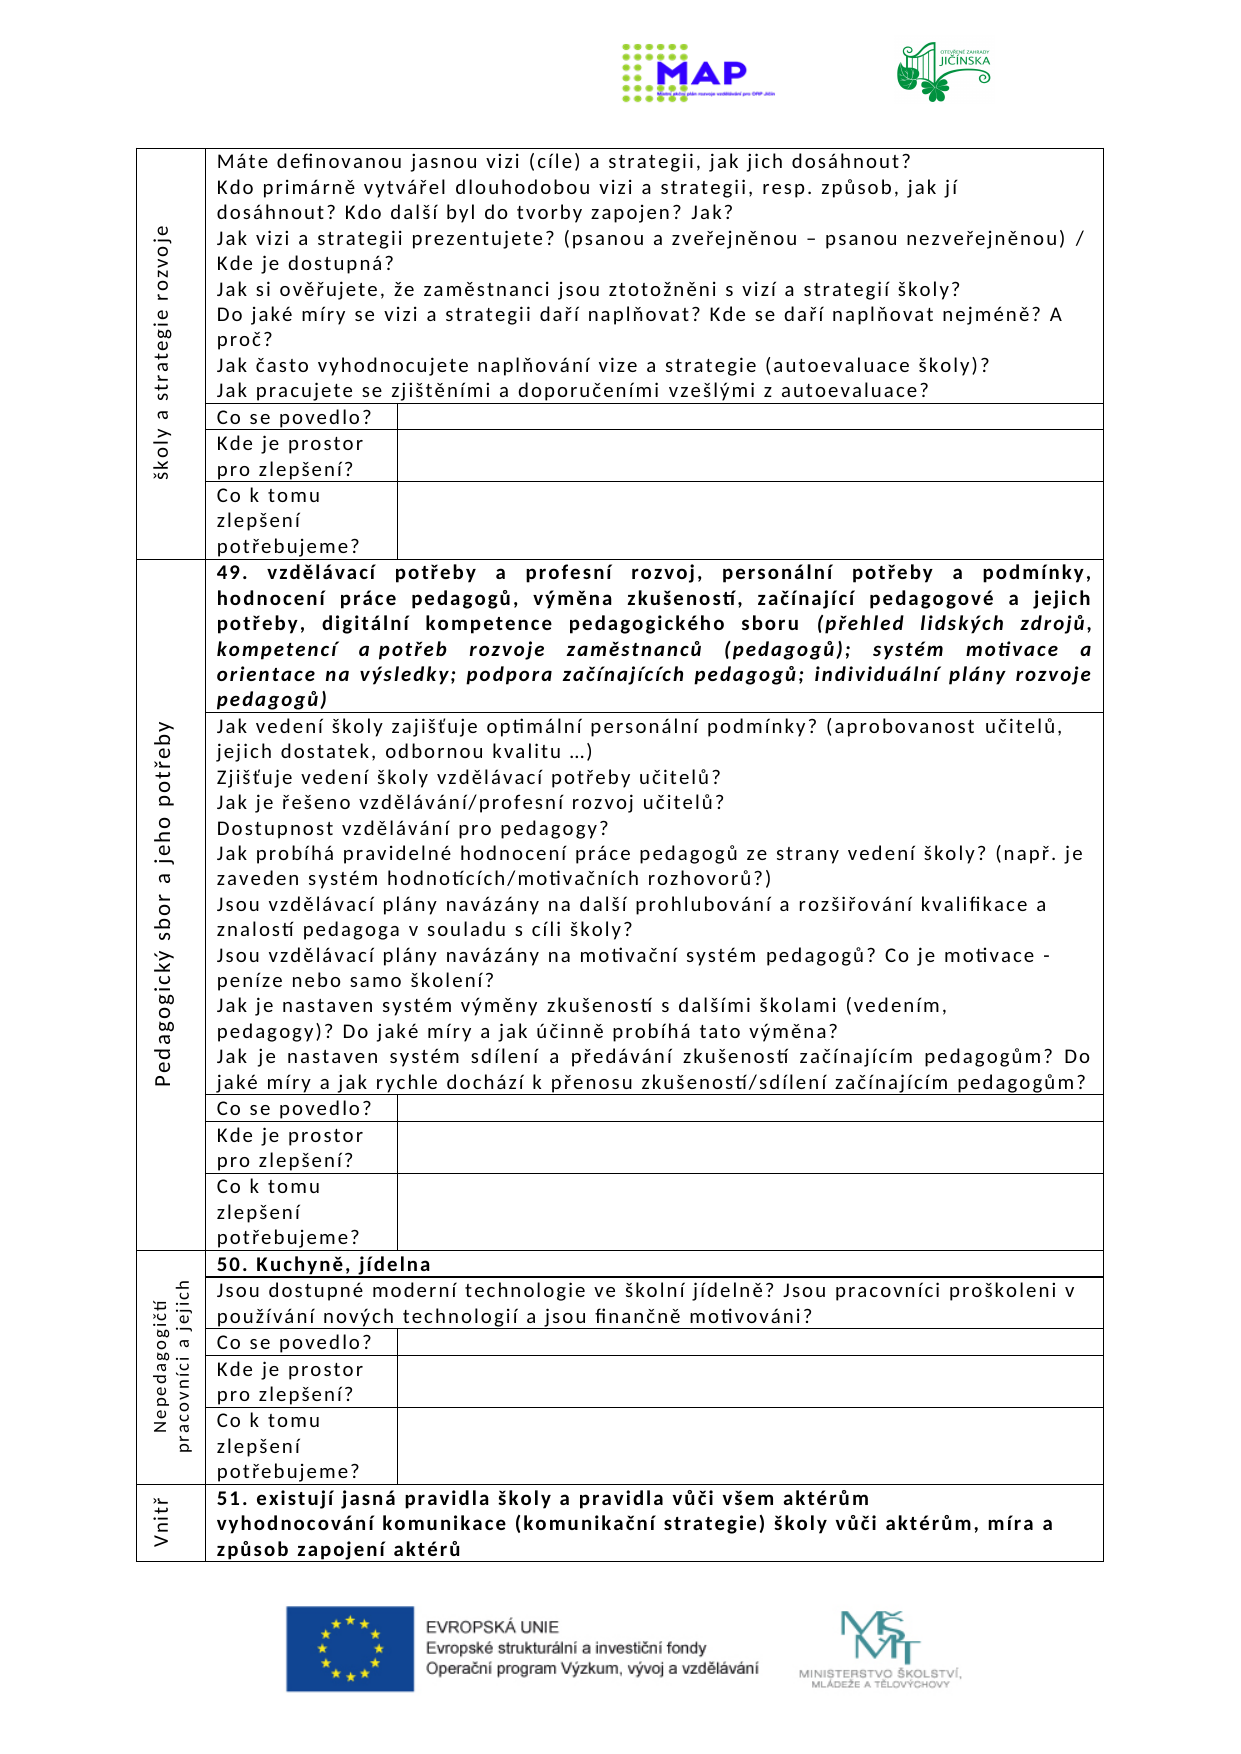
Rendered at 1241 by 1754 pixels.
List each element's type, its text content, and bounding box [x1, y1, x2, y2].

table_cell [398, 1122, 1103, 1173]
table_cell Co k tomu zlepšení potřebujeme? [206, 482, 397, 558]
table_cell Máte definovanou jasnou vizi (cíle) a strategii, jak jich dosáhnout? Kdo primárně vytvářel dlouhodobou vizi a strategii, resp. způsob, jak jí dosáhnout? Kdo další byl do tvorby zapojen? Jak? Jak vizi a strategii prezentujete? (psanou a zveřejněnou – psanou nezveřejněnou) / Kde je dostupná? Jak si ověřujete, že zaměstnanci jsou ztotožněni s vizí a strategií školy? Do jaké míry se vizi a strategii daří naplňovat? Kde se daří naplňovat nejméně? A proč? Jak často vyhodnocujete naplňování vize a strategie (autoevaluace školy)? Jak pracujete se zjištěními a doporučeními vzešlými z autoevaluace? [206, 149, 1103, 403]
table_cell Co se povedlo? [206, 1329, 397, 1355]
table_cell 51. existují jasná pravidla školy a pravidla vůči všem aktérům vyhodnocování komunikace (komunikační strategie) školy vůči aktérům, míra a způsob zapojení aktérů [206, 1485, 1103, 1561]
table_cell [398, 404, 1103, 429]
table_cell Vize školy a strategie rozvoje [137, 149, 205, 558]
table_cell [398, 1356, 1103, 1407]
table_cell Vnitřní předpisy a pravidla v rámci školy [137, 1485, 205, 1561]
table_cell [398, 430, 1103, 481]
table_cell Kde je prostor pro zlepšení? [206, 1356, 397, 1407]
table_cell Jak vedení školy zajišťuje optimální personální podmínky? (aprobovanost učitelů, jejich dostatek, odbornou kvalitu …) Zjišťuje vedení školy vzdělávací potřeby učitelů? Jak je řešeno vzdělávání/profesní rozvoj učitelů? Dostupnost vzdělávání pro pedagogy? Jak probíhá pravidelné hodnocení práce pedagogů ze strany vedení školy? (např. je zaveden systém hodnotících/motivačních rozhovorů?) Jsou vzdělávací plány navázány na další prohlubování a rozšiřování kvalifikace a znalostí pedagoga v souladu s cíli školy? Jsou vzdělávací plány navázány na motivační systém pedagogů? Co je motivace - peníze nebo samo školení? Jak je nastaven systém výměny zkušeností s dalšími školami (vedením, pedagogy)? Do jaké míry a jak účinně probíhá tato výměna? Jak je nastaven systém sdílení a předávání zkušeností začínajícím pedagogům? Do jaké míry a jak rychle dochází k přenosu zkušeností/sdílení začínajícím pedagogům? [206, 713, 1103, 1094]
picture [894, 35, 995, 104]
table_cell Nepedagogičtí pracovníci a jejich potřeby [137, 1251, 205, 1484]
picture [242, 1565, 999, 1734]
table_cell 49. vzdělávací potřeby a profesní rozvoj, personální potřeby a podmínky, hodnocení práce pedagogů, výměna zkušeností, začínající pedagogové a jejich potřeby, digitální kompetence pedagogického sboru (přehled lidských zdrojů, kompetencí a potřeb rozvoje zaměstnanců (pedagogů); systém motivace a orientace na výsledky; podpora začínajících pedagogů; individuální plány rozvoje pedagogů) [206, 560, 1103, 712]
table_cell [398, 1408, 1103, 1484]
table_cell Co k tomu zlepšení potřebujeme? [206, 1174, 397, 1250]
table_cell Kde je prostor pro zlepšení? [206, 430, 397, 481]
table_cell Co se povedlo? [206, 1095, 397, 1121]
table_cell Jsou dostupné moderní technologie ve školní jídelně? Jsou pracovníci proškoleni v používání nových technologií a jsou finančně motivováni? [206, 1278, 1103, 1328]
table_cell [398, 1174, 1103, 1250]
table_cell [398, 1329, 1103, 1355]
table_cell 50. Kuchyně, jídelna [206, 1251, 1103, 1276]
table_cell Kde je prostor pro zlepšení? [206, 1122, 397, 1173]
table_cell [398, 1095, 1103, 1121]
picture [616, 43, 786, 103]
table_cell Co k tomu zlepšení potřebujeme? [206, 1408, 397, 1484]
table_cell Co se povedlo? [206, 404, 397, 429]
table_cell [398, 482, 1103, 558]
table_cell Pedagogický sbor a jeho potřeby [137, 560, 205, 1250]
